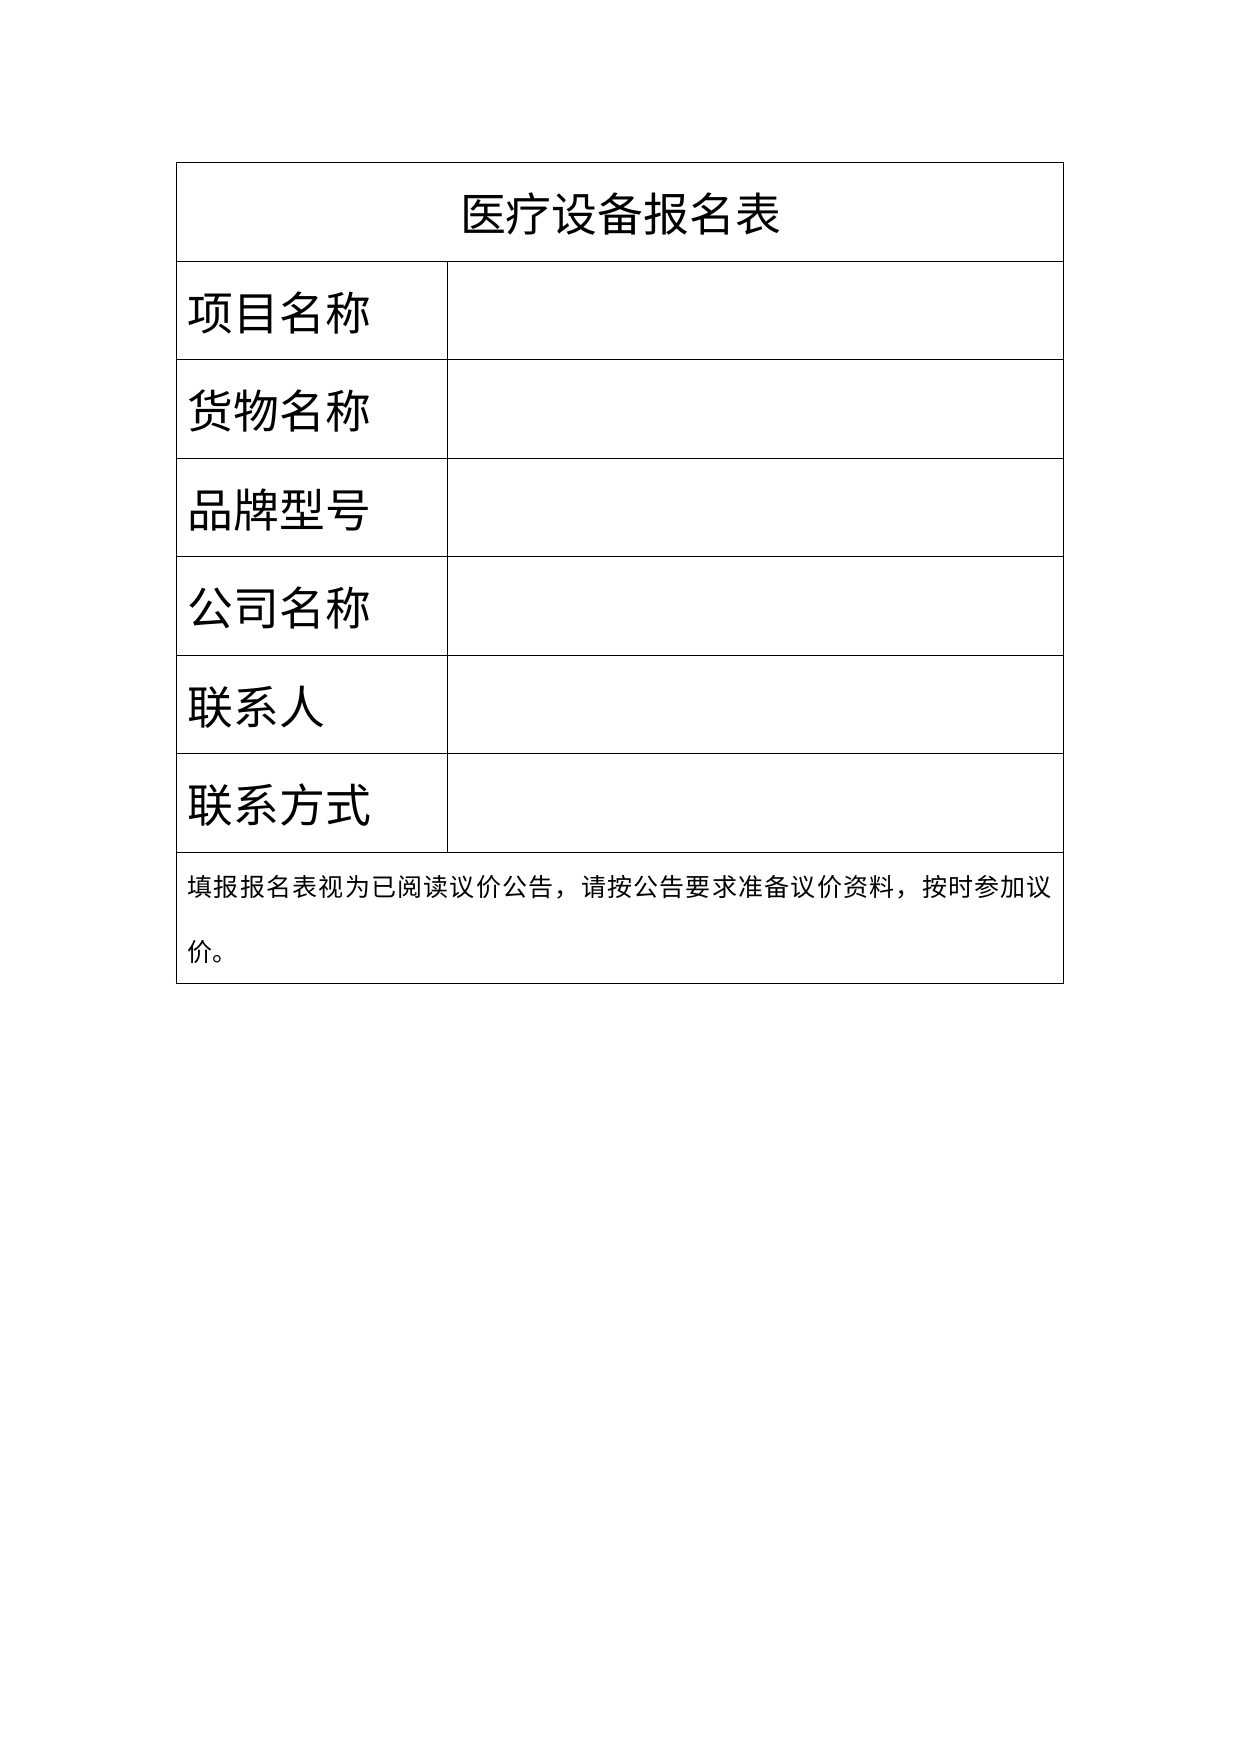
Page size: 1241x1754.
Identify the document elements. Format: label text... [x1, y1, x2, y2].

table_cell 公司名称 [177, 557, 447, 655]
table_cell [448, 262, 1063, 359]
table_cell [448, 557, 1063, 655]
table_cell 联系人 [177, 656, 447, 753]
table_cell [448, 459, 1063, 556]
table_cell 联系方式 [177, 754, 447, 852]
table_cell 填报报名表视为已阅读议价公告，请按公告要求准备议价资料，按时参加议价。 [177, 853, 1063, 983]
table_cell [448, 360, 1063, 458]
table_cell [448, 656, 1063, 753]
table_header 医疗设备报名表 [177, 163, 1063, 261]
table_cell [448, 754, 1063, 852]
table_cell 项目名称 [177, 262, 447, 359]
table_cell 货物名称 [177, 360, 447, 458]
table_cell 品牌型号 [177, 459, 447, 556]
